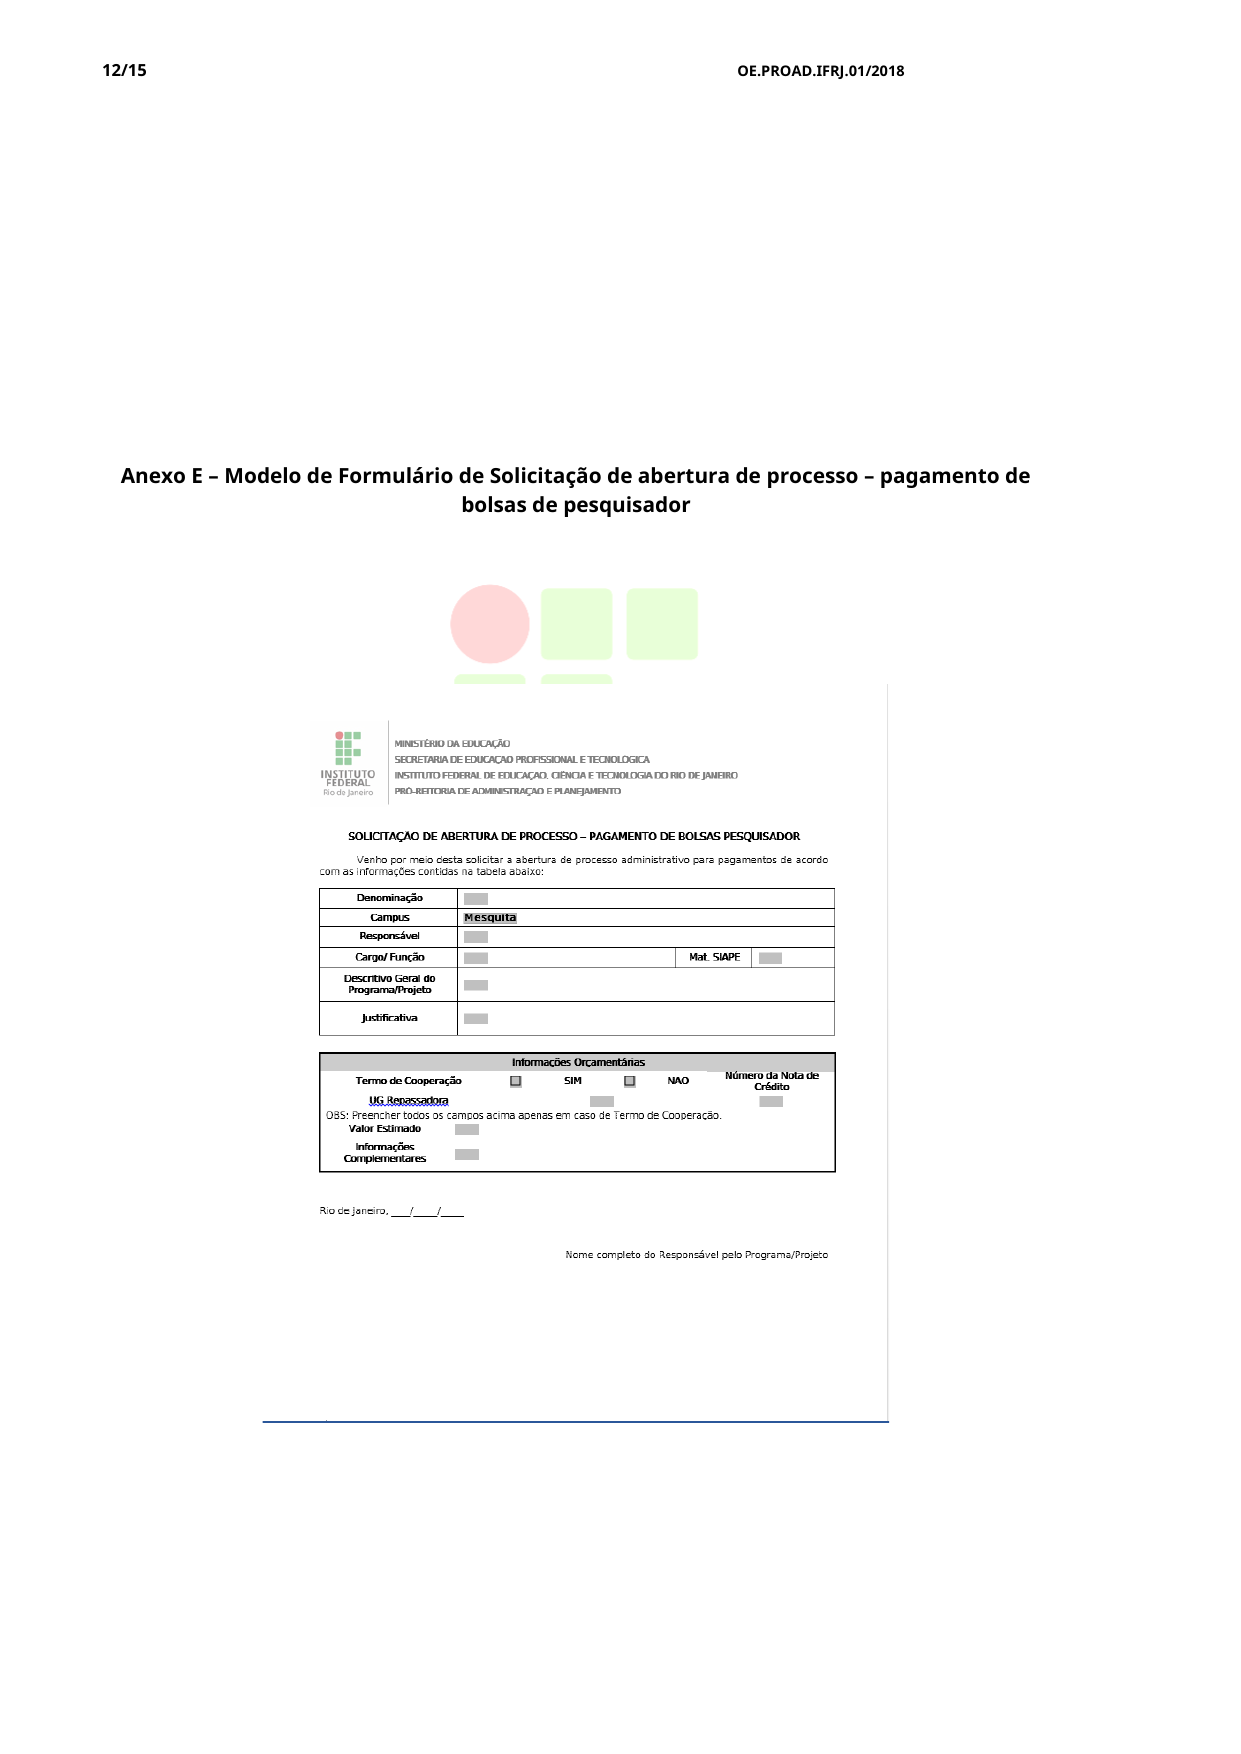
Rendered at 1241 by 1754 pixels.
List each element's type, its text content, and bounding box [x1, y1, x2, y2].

text Anexo E – Modelo de Formulário de Solicitação de abertura de processo – pagamento de bolsas de pesquisador [89, 462, 1063, 518]
picture [262, 684, 890, 1423]
